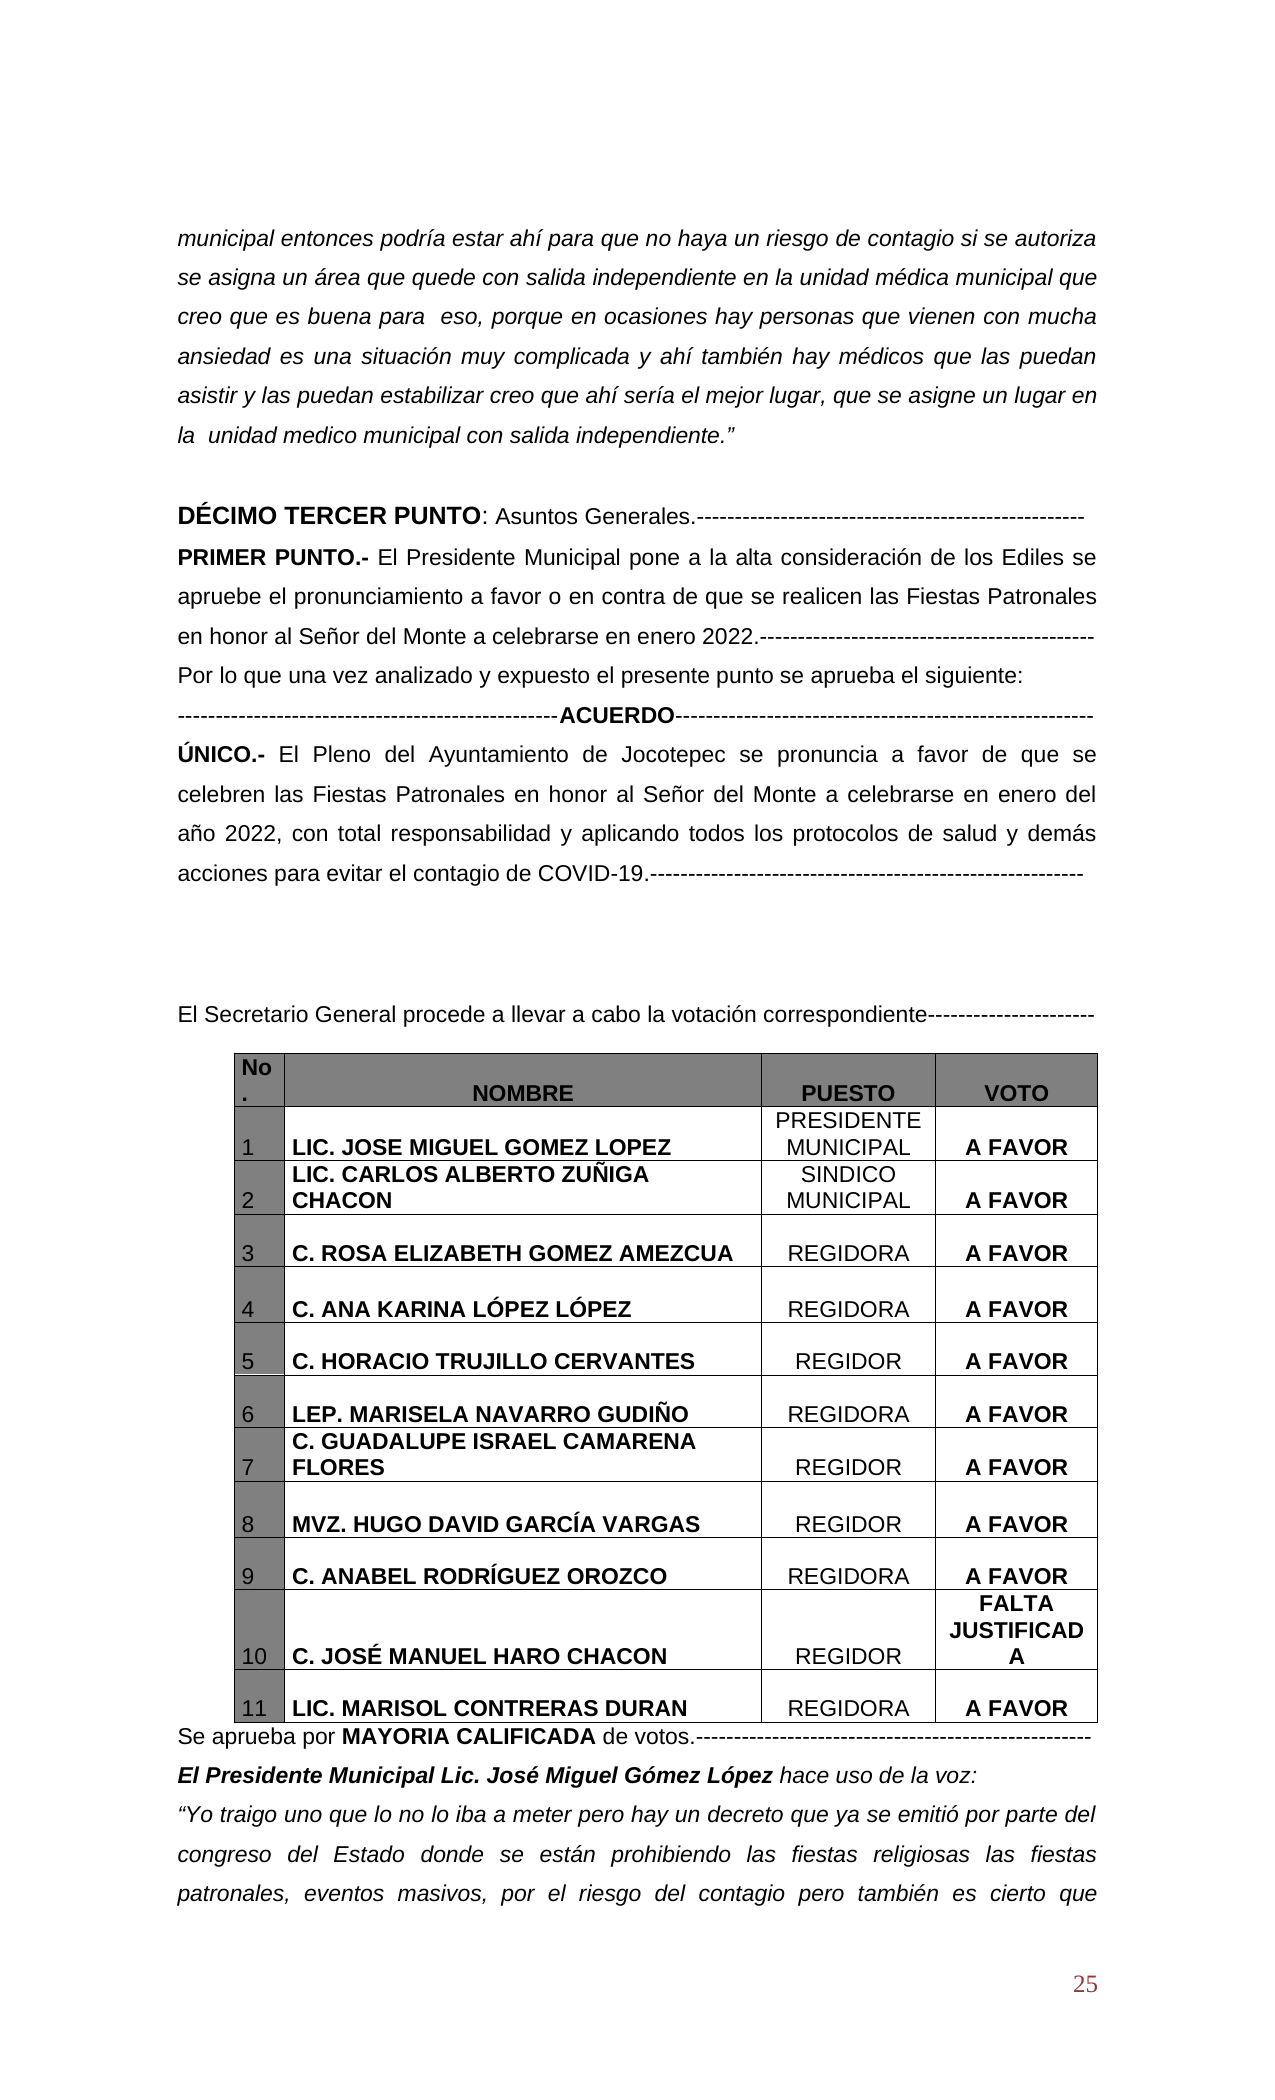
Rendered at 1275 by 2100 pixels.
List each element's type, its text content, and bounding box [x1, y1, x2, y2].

table_cell 7 [235, 1428, 284, 1481]
table_cell A FAVOR [936, 1323, 1097, 1374]
table_cell C. HORACIO TRUJILLO CERVANTES [285, 1323, 761, 1374]
table_cell 5 [235, 1323, 284, 1374]
table_header PUESTO [762, 1054, 935, 1106]
table_cell C. JOSÉ MANUEL HARO CHACON [285, 1590, 761, 1669]
table_cell A FAVOR [936, 1482, 1097, 1537]
table_header No. [235, 1054, 284, 1106]
text DÉCIMO TERCER PUNTO: Asuntos Generales.--------------------------------------------------- [177, 501, 1098, 529]
table_cell REGIDORA [762, 1267, 935, 1322]
table_cell REGIDOR [762, 1482, 935, 1537]
table_cell C. ANABEL RODRÍGUEZ OROZCO [285, 1538, 761, 1589]
table_cell LIC. JOSE MIGUEL GOMEZ LOPEZ [285, 1107, 761, 1160]
table_cell LIC. CARLOS ALBERTO ZUÑIGA CHACON [285, 1161, 761, 1214]
table_cell A FAVOR [936, 1267, 1097, 1322]
table_cell REGIDOR [762, 1323, 935, 1374]
table_cell A FAVOR [936, 1107, 1097, 1160]
text --------------------------------------------------ACUERDO------------------------------------------------------- [177, 702, 1098, 728]
table_cell REGIDORA [762, 1376, 935, 1427]
table_cell 6 [235, 1376, 284, 1427]
table_cell 2 [235, 1161, 284, 1214]
text PRIMER PUNTO.- El Presidente Municipal pone a la alta consideración de los Ediles se apruebe el pronunciamiento a favor o en contra de que se realicen las Fiestas Patronales en honor al Señor del Monte a celebrarse en enero 2022.-------------------------------------------- [177, 544, 1098, 649]
table_cell C. ANA KARINA LÓPEZ LÓPEZ [285, 1267, 761, 1322]
table_cell 4 [235, 1267, 284, 1322]
table_cell MVZ. HUGO DAVID GARCÍA VARGAS [285, 1482, 761, 1537]
text El Presidente Municipal Lic. José Miguel Gómez López hace uso de la voz: [177, 1762, 1098, 1788]
table_cell 1 [235, 1107, 284, 1160]
text El Secretario General procede a llevar a cabo la votación correspondiente---------------------- [177, 1001, 1098, 1028]
table_cell REGIDORA [762, 1215, 935, 1266]
table_cell PRESIDENTE MUNICIPAL [762, 1107, 935, 1160]
table_cell REGIDORA [762, 1670, 935, 1722]
table_cell A FAVOR [936, 1428, 1097, 1481]
table_cell C. GUADALUPE ISRAEL CAMARENA FLORES [285, 1428, 761, 1481]
text Se aprueba por MAYORIA CALIFICADA de votos.---------------------------------------------------- [177, 1723, 1098, 1749]
table_cell 11 [235, 1670, 284, 1722]
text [177, 1801, 1098, 1906]
table_cell LIC. MARISOL CONTRERAS DURAN [285, 1670, 761, 1722]
table_cell LEP. MARISELA NAVARRO GUDIÑO [285, 1376, 761, 1427]
table_cell 10 [235, 1590, 284, 1669]
table_cell REGIDORA [762, 1538, 935, 1589]
table_cell 8 [235, 1482, 284, 1537]
table_cell A FAVOR [936, 1376, 1097, 1427]
table_cell C. ROSA ELIZABETH GOMEZ AMEZCUA [285, 1215, 761, 1266]
table_cell A FAVOR [936, 1161, 1097, 1214]
table_cell REGIDOR [762, 1428, 935, 1481]
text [177, 224, 1098, 448]
table_cell SINDICO MUNICIPAL [762, 1161, 935, 1214]
table_header VOTO [936, 1054, 1097, 1106]
table_cell 3 [235, 1215, 284, 1266]
table_cell A FAVOR [936, 1538, 1097, 1589]
table_cell 9 [235, 1538, 284, 1589]
table_header NOMBRE [285, 1054, 761, 1106]
table_cell A FAVOR [936, 1215, 1097, 1266]
text ÚNICO.- El Pleno del Ayuntamiento de Jocotepec se pronuncia a favor de que se celebren las Fiestas Patronales en honor al Señor del Monte a celebrarse en enero del año 2022, con total responsabilidad y aplicando todos los protocolos de salud y demás acciones para evitar el contagio de COVID-19.--------------------------------------------------------- [177, 741, 1098, 886]
table_cell REGIDOR [762, 1590, 935, 1669]
table_cell FALTA JUSTIFICADA [936, 1590, 1097, 1669]
table_cell A FAVOR [936, 1670, 1097, 1722]
text Por lo que una vez analizado y expuesto el presente punto se aprueba el siguiente: [177, 662, 1098, 689]
